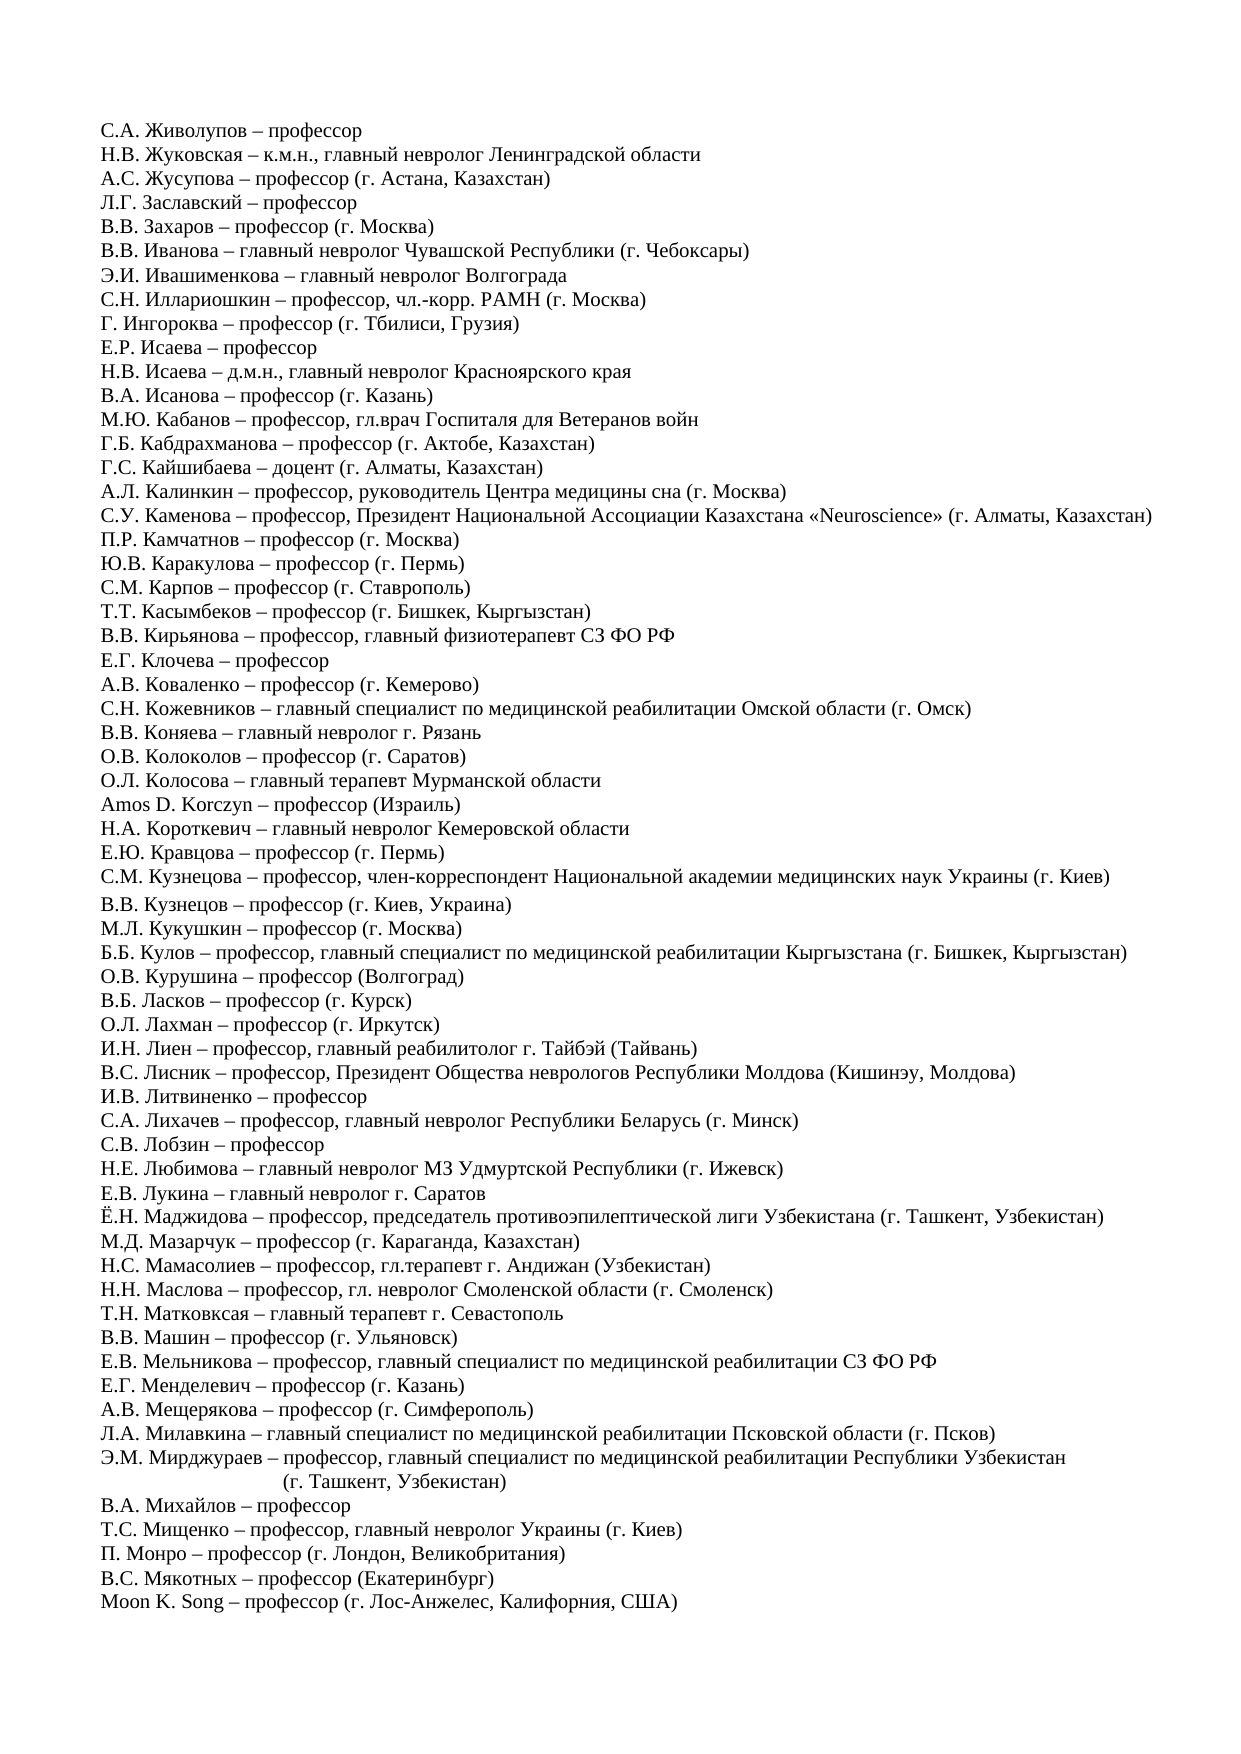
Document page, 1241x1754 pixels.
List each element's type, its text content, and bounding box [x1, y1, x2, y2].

text О.В. Курушина – профессор (Волгоград) [100, 964, 1181, 988]
text Л.Г. Заславский – профессор [100, 190, 1181, 214]
text М.Л. Кукушкин – профессор (г. Москва) [100, 916, 1181, 940]
text В.В. Коняева – главный невролог г. Рязань [100, 720, 1181, 744]
text Amos D. Korczyn – профессор (Израиль) [100, 792, 1181, 816]
text В.А. Михайлов – профессор [100, 1493, 1181, 1517]
text С.У. Каменова – профессор, Президент Национальной Ассоциации Казахстана «Neuroscience» (г. Алматы, Казахстан) [100, 503, 1181, 527]
text В.В. Кирьянова – профессор, главный физиотерапевт СЗ ФО РФ [100, 623, 1181, 647]
text С.Н. Иллариошкин – профессор, чл.-корр. РАМН (г. Москва) [100, 287, 1181, 311]
text Г. Ингороква – профессор (г. Тбилиси, Грузия) [100, 311, 1181, 335]
text Е.Р. Исаева – профессор [100, 335, 1181, 359]
text В.В. Иванова – главный невролог Чувашской Республики (г. Чебоксары) [100, 238, 1181, 262]
text А.В. Коваленко – профессор (г. Кемерово) [100, 672, 1181, 696]
text С.М. Карпов – профессор (г. Ставрополь) [100, 575, 1181, 599]
text (г. Ташкент, Узбекистан) [100, 1469, 1181, 1493]
text Moon K. Song – профессор (г. Лос-Анжелес, Калифорния, США) [100, 1589, 1181, 1613]
text И.В. Литвиненко – профессор [100, 1084, 1181, 1108]
text Г.Б. Кабдрахманова – профессор (г. Актобе, Казахстан) [100, 431, 1181, 455]
text М.Ю. Кабанов – профессор, гл.врач Госпиталя для Ветеранов войн [100, 407, 1181, 431]
text Г.С. Кайшибаева – доцент (г. Алматы, Казахстан) [100, 455, 1181, 479]
text Н.В. Жуковская – к.м.н., главный невролог Ленинградской области [100, 142, 1181, 166]
text В.С. Мякотных – профессор (Екатеринбург) [100, 1565, 1181, 1589]
text Е.В. Мельникова – профессор, главный специалист по медицинской реабилитации СЗ ФО РФ [100, 1349, 1181, 1373]
text В.В. Кузнецов – профессор (г. Киев, Украина) [100, 892, 1181, 916]
text Ю.В. Каракулова – профессор (г. Пермь) [100, 551, 1181, 575]
text Б.Б. Кулов – профессор, главный специалист по медицинской реабилитации Кыргызстана (г. Бишкек, Кыргызстан) [100, 940, 1181, 964]
text Е.Г. Менделевич – профессор (г. Казань) [100, 1373, 1181, 1397]
text М.Д. Мазарчук – профессор (г. Караганда, Казахстан) [100, 1228, 1181, 1253]
text Е.Г. Клочева – профессор [100, 647, 1181, 672]
text Н.С. Мамасолиев – профессор, гл.терапевт г. Андижан (Узбекистан) [100, 1253, 1181, 1277]
text В.С. Лисник – профессор, Президент Общества неврологов Республики Молдова (Кишинэу, Молдова) [100, 1060, 1181, 1084]
text Э.М. Мирджураев – профессор, главный специалист по медицинской реабилитации Республики Узбекистан [100, 1445, 1181, 1469]
text Е.В. Лукина – главный невролог г. Саратов [100, 1180, 1181, 1204]
text В.В. Машин – профессор (г. Ульяновск) [100, 1325, 1181, 1349]
text Т.Н. Матковксая – главный терапевт г. Севастополь [100, 1301, 1181, 1325]
text П. Монро – профессор (г. Лондон, Великобритания) [100, 1541, 1181, 1565]
text Т.С. Мищенко – профессор, главный невролог Украины (г. Киев) [100, 1517, 1181, 1541]
text А.С. Жусупова – профессор (г. Астана, Казахстан) [100, 166, 1181, 190]
text Н.В. Исаева – д.м.н., главный невролог Красноярского края [100, 359, 1181, 383]
text О.В. Колоколов – профессор (г. Саратов) [100, 744, 1181, 768]
text Е.Ю. Кравцова – профессор (г. Пермь) [100, 840, 1181, 864]
text В.А. Исанова – профессор (г. Казань) [100, 383, 1181, 407]
text С.М. Кузнецова – профессор, член-корреспондент Национальной академии медицинских наук Украины (г. Киев) [100, 864, 1181, 888]
text А.Л. Калинкин – профессор, руководитель Центра медицины сна (г. Москва) [100, 479, 1181, 503]
text А.В. Мещерякова – профессор (г. Симферополь) [100, 1397, 1181, 1421]
text О.Л. Колосова – главный терапевт Мурманской области [100, 768, 1181, 792]
text Ë.Н. Маджидова – профессор, председатель противоэпилептической лиги Узбекистана (г. Ташкент, Узбекистан) [100, 1204, 1181, 1228]
text С.А. Лихачев – профессор, главный невролог Республики Беларусь (г. Минск) [100, 1108, 1181, 1132]
text Э.И. Ивашименкова – главный невролог Волгограда [100, 262, 1181, 287]
text С.Н. Кожевников – главный специалист по медицинской реабилитации Омской области (г. Омск) [100, 696, 1181, 720]
text И.Н. Лиен – профессор, главный реабилитолог г. Тайбэй (Тайвань) [100, 1036, 1181, 1060]
text В.В. Захаров – профессор (г. Москва) [100, 214, 1181, 238]
text Н.Е. Любимова – главный невролог МЗ Удмуртской Республики (г. Ижевск) [100, 1156, 1181, 1180]
text Н.Н. Маслова – профессор, гл. невролог Смоленской области (г. Смоленск) [100, 1277, 1181, 1301]
text Н.А. Короткевич – главный невролог Кемеровской области [100, 816, 1181, 840]
text Т.Т. Касымбеков – профессор (г. Бишкек, Кыргызстан) [100, 599, 1181, 623]
text Л.А. Милавкина – главный специалист по медицинской реабилитации Псковской области (г. Псков) [100, 1421, 1181, 1445]
text С.В. Лобзин – профессор [100, 1132, 1181, 1156]
text С.А. Живолупов – профессор [100, 118, 1181, 142]
text О.Л. Лахман – профессор (г. Иркутск) [100, 1012, 1181, 1036]
text В.Б. Ласков – профессор (г. Курск) [100, 988, 1181, 1012]
text П.Р. Камчатнов – профессор (г. Москва) [100, 527, 1181, 551]
